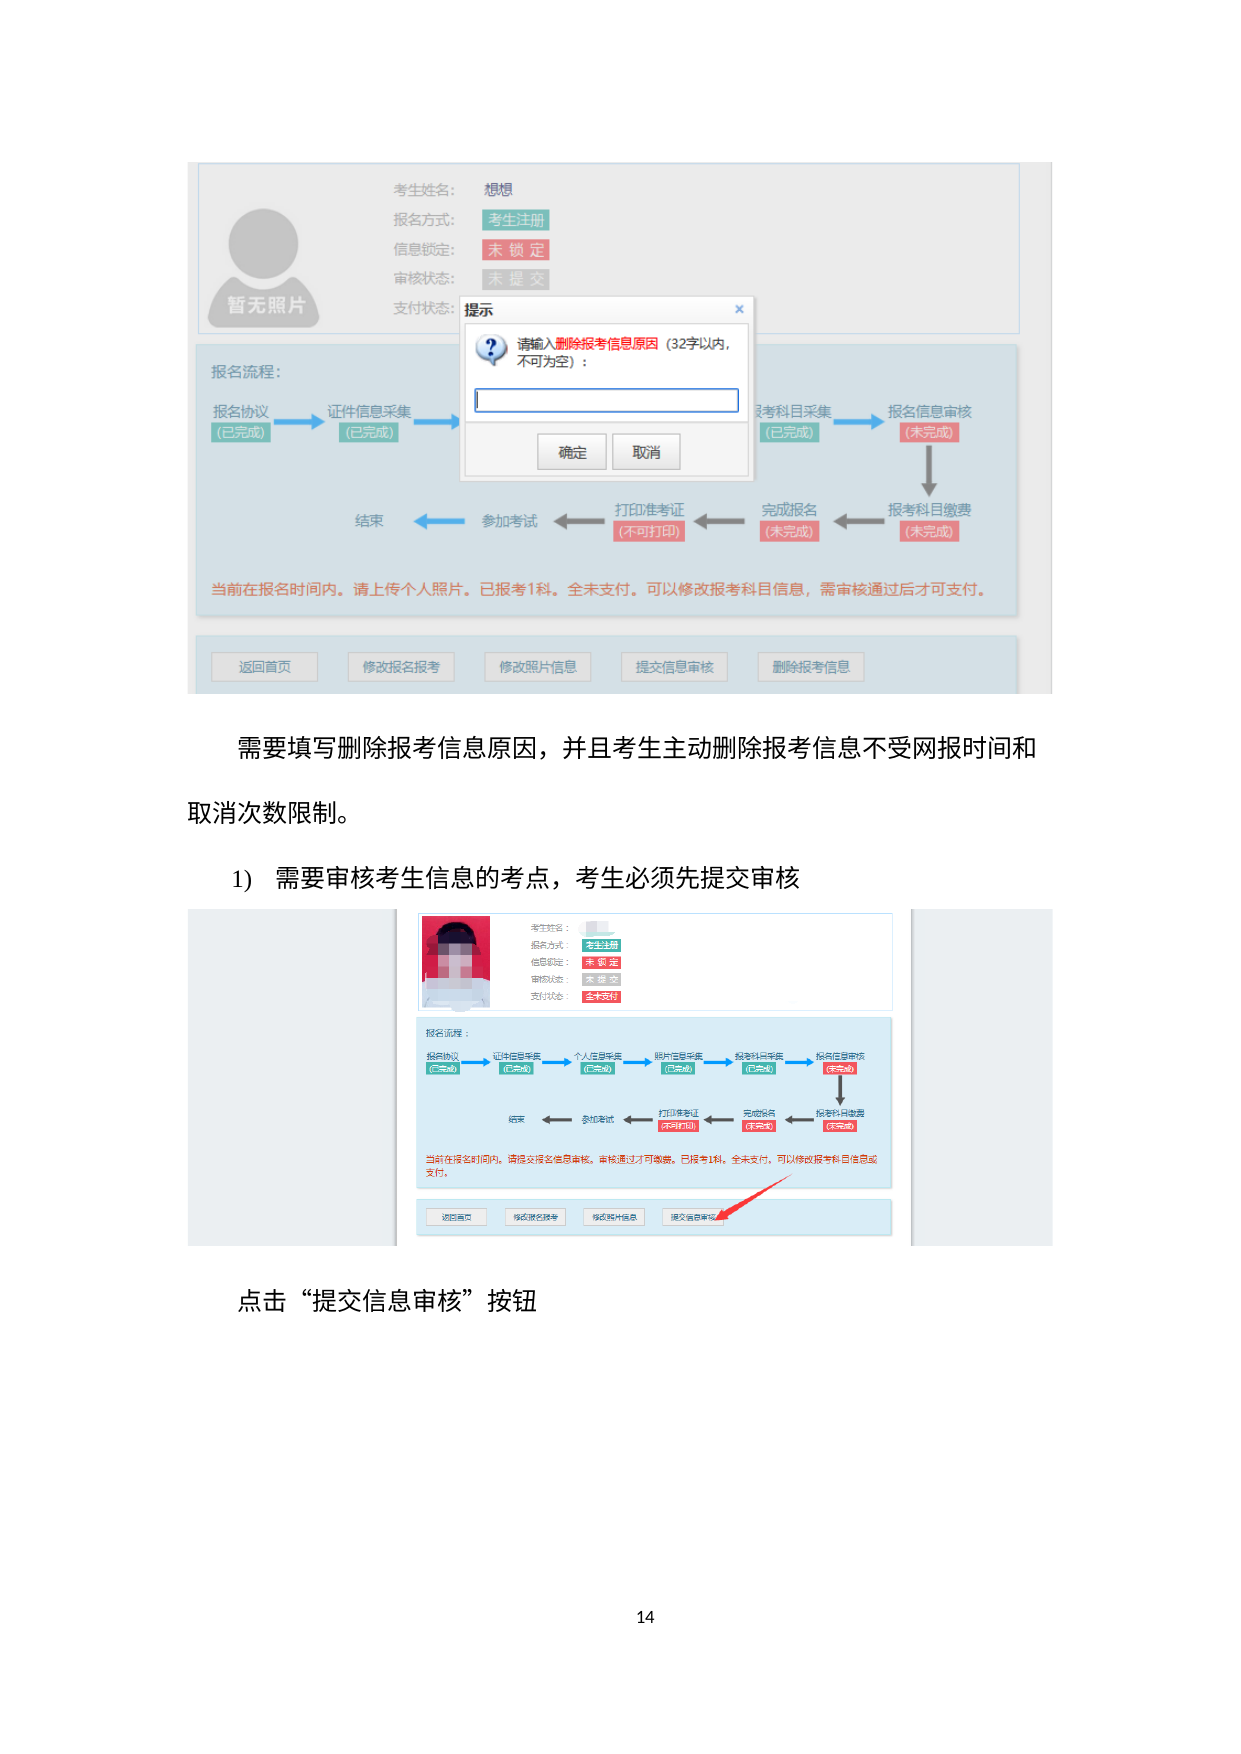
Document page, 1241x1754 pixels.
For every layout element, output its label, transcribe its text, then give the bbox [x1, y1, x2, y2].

text 点击“提交信息审核”按钮 [187, 1267, 1053, 1332]
picture [187, 909, 1053, 1246]
picture [187, 162, 1053, 694]
list 需要审核考生信息的考点，考生必须先提交审核 [231, 844, 1053, 909]
text 需要填写删除报考信息原因，并且考生主动删除报考信息不受网报时间和取消次数限制。 [187, 714, 1053, 844]
